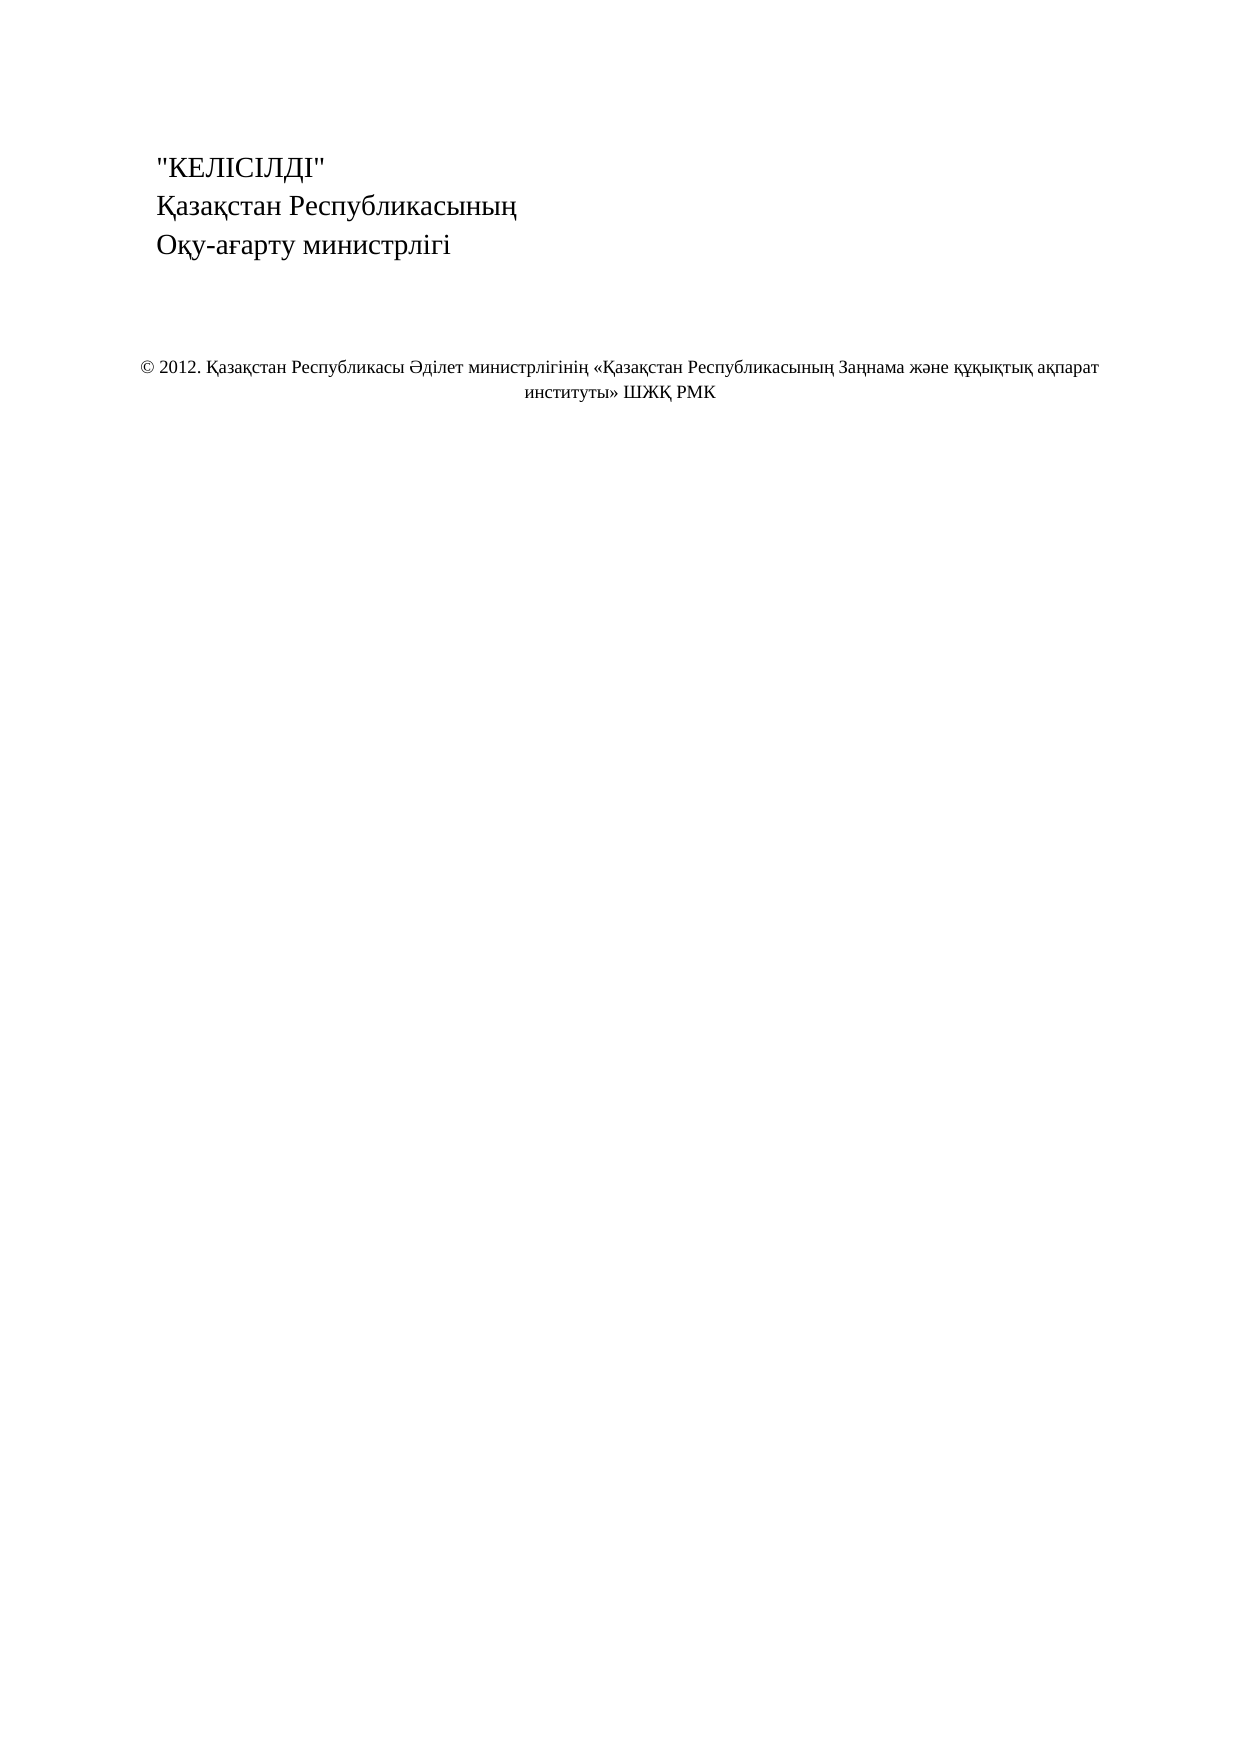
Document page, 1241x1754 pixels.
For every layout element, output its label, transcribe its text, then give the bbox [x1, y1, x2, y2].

text Қазақстан Республикасының [112, 188, 1128, 222]
text "КЕЛІСІЛДІ" [112, 150, 1128, 183]
text Оқу-ағарту министрлігі [112, 227, 1128, 261]
text © 2012. Қазақстан Республикасы Әділет министрлігінің «Қазақстан Республикасының Заңнама және құқықтық ақпарат институты» ШЖҚ РМК [112, 356, 1128, 403]
